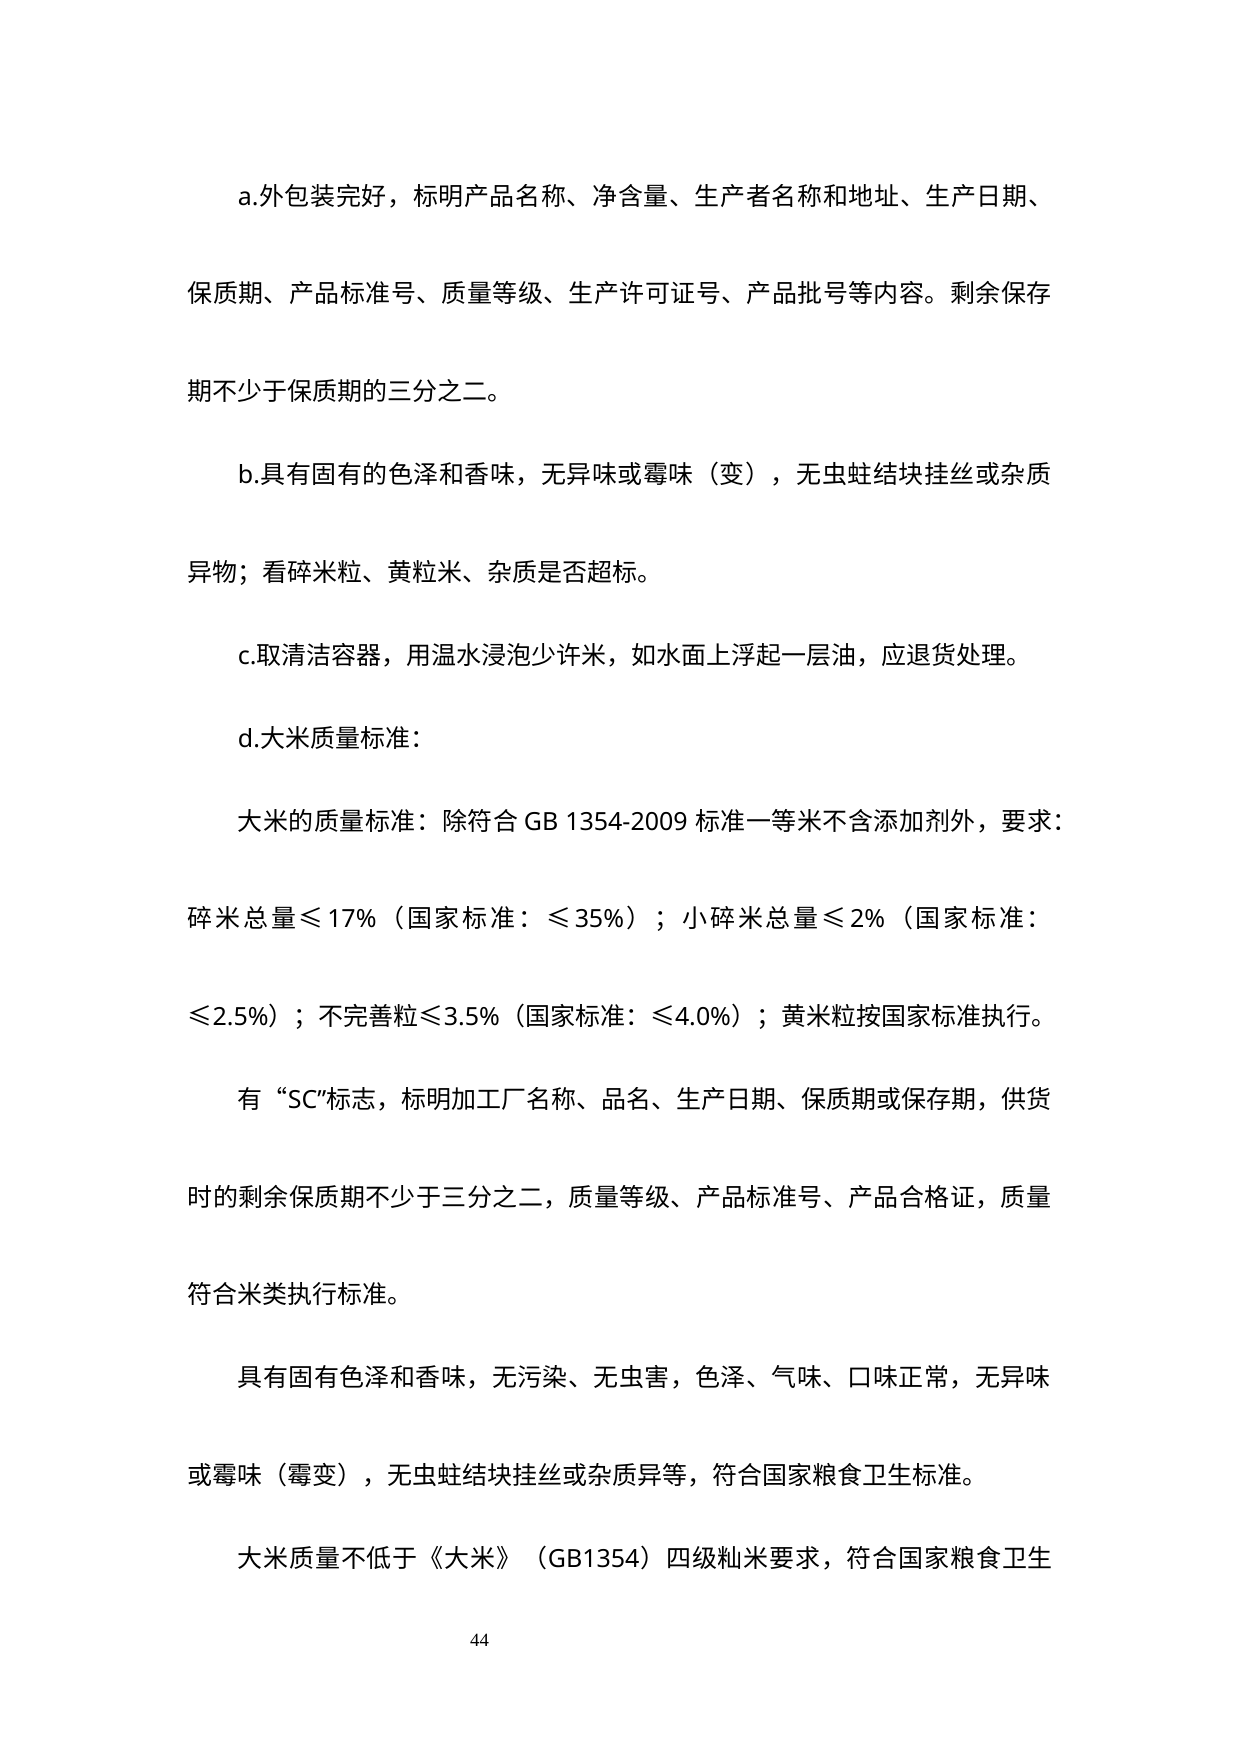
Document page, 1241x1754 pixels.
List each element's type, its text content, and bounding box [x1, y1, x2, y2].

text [187, 1524, 1053, 1589]
text a.外包装完好，标明产品名称、净含量、生产者名称和地址、生产日期、保质期、产品标准号、质量等级、生产许可证号、产品批号等内容。剩余保存期不少于保质期的三分之二。 [187, 162, 1053, 422]
text d.大米质量标准： [187, 704, 1053, 769]
text b.具有固有的色泽和香味，无异味或霉味（变），无虫蛀结块挂丝或杂质异物；看碎米粒、黄粒米、杂质是否超标。 [187, 440, 1053, 603]
text 具有固有色泽和香味，无污染、无虫害，色泽、气味、口味正常，无异味或霉味（霉变），无虫蛀结块挂丝或杂质异等，符合国家粮食卫生标准。 [187, 1343, 1053, 1506]
text 大米的质量标准：除符合GB 1354-2009 标准一等米不含添加剂外，要求：碎米总量≤17%（国家标准：≤35%）；小碎米总量≤2%（国家标准：≤2.5%）；不完善粒≤3.5%（国家标准：≤4.0%）；黄米粒按国家标准执行。 [187, 787, 1053, 1047]
text c.取清洁容器，用温水浸泡少许米，如水面上浮起一层油，应退货处理。 [187, 621, 1053, 686]
text 有“SC”标志，标明加工厂名称、品名、生产日期、保质期或保存期，供货时的剩余保质期不少于三分之二，质量等级、产品标准号、产品合格证，质量符合米类执行标准。 [187, 1065, 1053, 1325]
